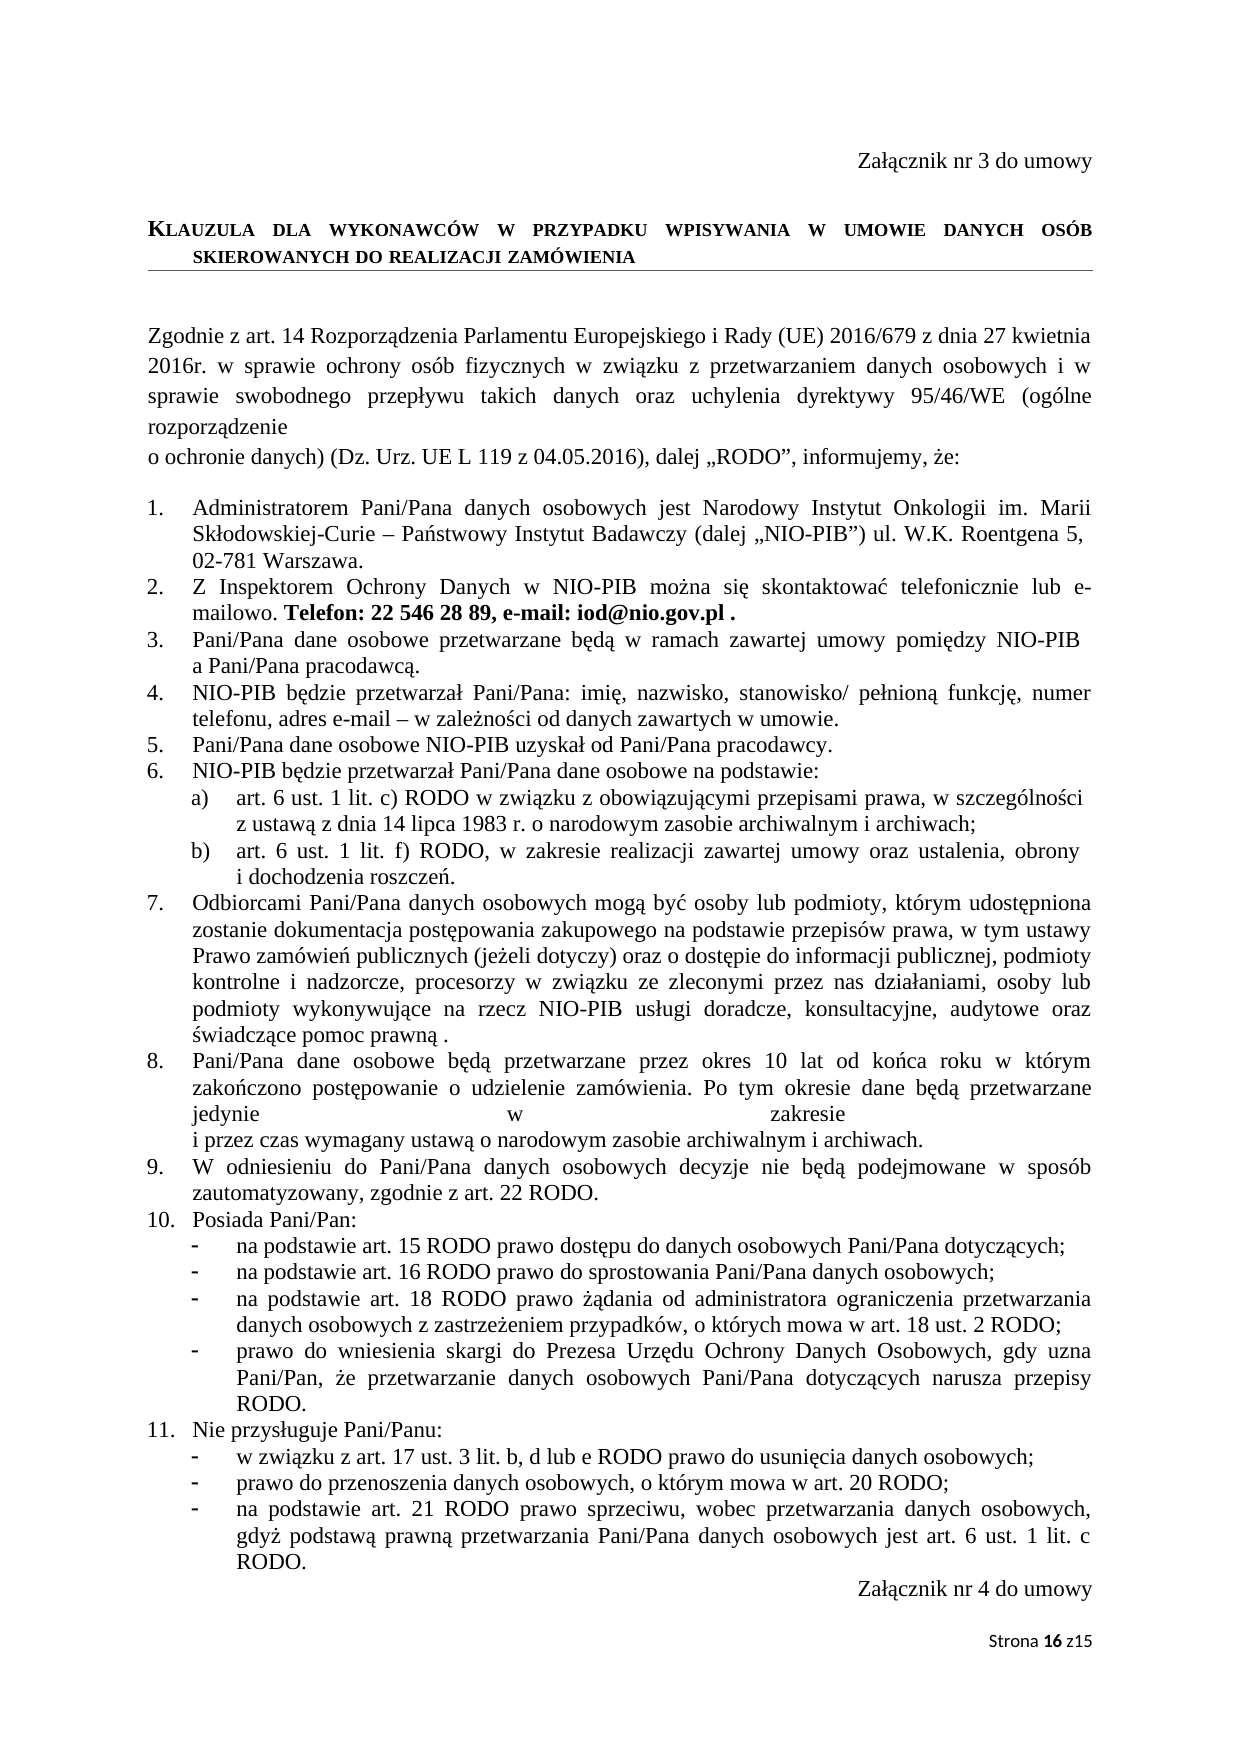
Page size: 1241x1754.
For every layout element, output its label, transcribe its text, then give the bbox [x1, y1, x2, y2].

list Pani/Pana dane osobowe będą przetwarzane przez okres 10 lat od końca roku w którym zakończono postępowanie o udzielenie zamówienia. Po tym okresie dane będą przetwarzane jedynie w zakresie i przez czas wymagany ustawą o narodowym zasobie archiwalnym i archiwach. [147, 1047, 1093, 1153]
list Nie przysługuje Pani/Panu: [147, 1416, 1093, 1443]
list na podstawie art. 15 RODO prawo dostępu do danych osobowych Pani/Pana dotyczących; [191, 1232, 1093, 1258]
list art. 6 ust. 1 lit. f) RODO, w zakresie realizacji zawartej umowy oraz ustalenia, obrony i dochodzenia roszczeń. [191, 837, 1093, 889]
list na podstawie art. 16 RODO prawo do sprostowania Pani/Pana danych osobowych; [191, 1258, 1093, 1285]
list w związku z art. 17 ust. 3 lit. b, d lub e RODO prawo do usunięcia danych osobowych; [191, 1443, 1093, 1469]
list Posiada Pani/Pan: [147, 1206, 1093, 1232]
list Z Inspektorem Ochrony Danych w NIO-PIB można się skontaktować telefonicznie lub e-mailowo. Telefon: 22 546 28 89, e-mail: iod@nio.gov.pl . [147, 573, 1093, 626]
list na podstawie art. 21 RODO prawo sprzeciwu, wobec przetwarzania danych osobowych, gdyż podstawą prawną przetwarzania Pani/Pana danych osobowych jest art. 6 ust. 1 lit. c RODO. [191, 1496, 1093, 1574]
list Odbiorcami Pani/Pana danych osobowych mogą być osoby lub podmioty, którym udostępniona zostanie dokumentacja postępowania zakupowego na podstawie przepisów prawa, w tym ustawy Prawo zamówień publicznych (jeżeli dotyczy) oraz o dostępie do informacji publicznej, podmioty kontrolne i nadzorcze, procesorzy w związku ze zleconymi przez nas działaniami, osoby lub podmioty wykonywujące na rzecz NIO-PIB usługi doradcze, konsultacyjne, audytowe oraz świadczące pomoc prawną . [147, 889, 1093, 1047]
list NIO-PIB będzie przetwarzał Pani/Pana: imię, nazwisko, stanowisko/ pełnioną funkcję, numer telefonu, adres e-mail – w zależności od danych zawartych w umowie. [147, 678, 1093, 731]
list na podstawie art. 18 RODO prawo żądania od administratora ograniczenia przetwarzania danych osobowych z zastrzeżeniem przypadków, o których mowa w art. 18 ust. 2 RODO; [191, 1285, 1093, 1337]
list NIO-PIB będzie przetwarzał Pani/Pana dane osobowe na podstawie: [147, 758, 1093, 784]
list prawo do przenoszenia danych osobowych, o którym mowa w art. 20 RODO; [191, 1469, 1093, 1496]
subtitle Klauzula dla wykonawców w przypadku wpisywania w umowie danych osób skierowanych do realizacji zamówienia [148, 215, 1093, 270]
text Załącznik nr 4 do umowy [148, 1574, 1093, 1601]
list Pani/Pana dane osobowe NIO-PIB uzyskał od Pani/Pana pracodawcy. [147, 731, 1093, 758]
text Zgodnie z art. 14 Rozporządzenia Parlamentu Europejskiego i Rady (UE) 2016/679 z dnia 27 kwietnia 2016r. w sprawie ochrony osób fizycznych w związku z przetwarzaniem danych osobowych i w sprawie swobodnego przepływu takich danych oraz uchylenia dyrektywy 95/46/WE (ogólne rozporządzenie o ochronie danych) (Dz. Urz. UE L 119 z 04.05.2016), dalej „RODO”, informujemy, że: [148, 322, 1093, 469]
list prawo do wniesienia skargi do Prezesa Urzędu Ochrony Danych Osobowych, gdy uzna Pani/Pan, że przetwarzanie danych osobowych Pani/Pana dotyczących narusza przepisy RODO. [191, 1337, 1093, 1416]
list Pani/Pana dane osobowe przetwarzane będą w ramach zawartej umowy pomiędzy NIO-PIB a Pani/Pana pracodawcą. [147, 626, 1093, 678]
list art. 6 ust. 1 lit. c) RODO w związku z obowiązującymi przepisami prawa, w szczególności z ustawą z dnia 14 lipca 1983 r. o narodowym zasobie archiwalnym i archiwach; [191, 784, 1093, 837]
list Administratorem Pani/Pana danych osobowych jest Narodowy Instytut Onkologii im. Marii Skłodowskiej-Curie – Państwowy Instytut Badawczy (dalej „NIO-PIB”) ul. W.K. Roentgena 5, 02-781 Warszawa. [147, 494, 1093, 573]
text Załącznik nr 3 do umowy [148, 148, 1093, 174]
list W odniesieniu do Pani/Pana danych osobowych decyzje nie będą podejmowane w sposób zautomatyzowany, zgodnie z art. 22 RODO. [147, 1153, 1093, 1206]
